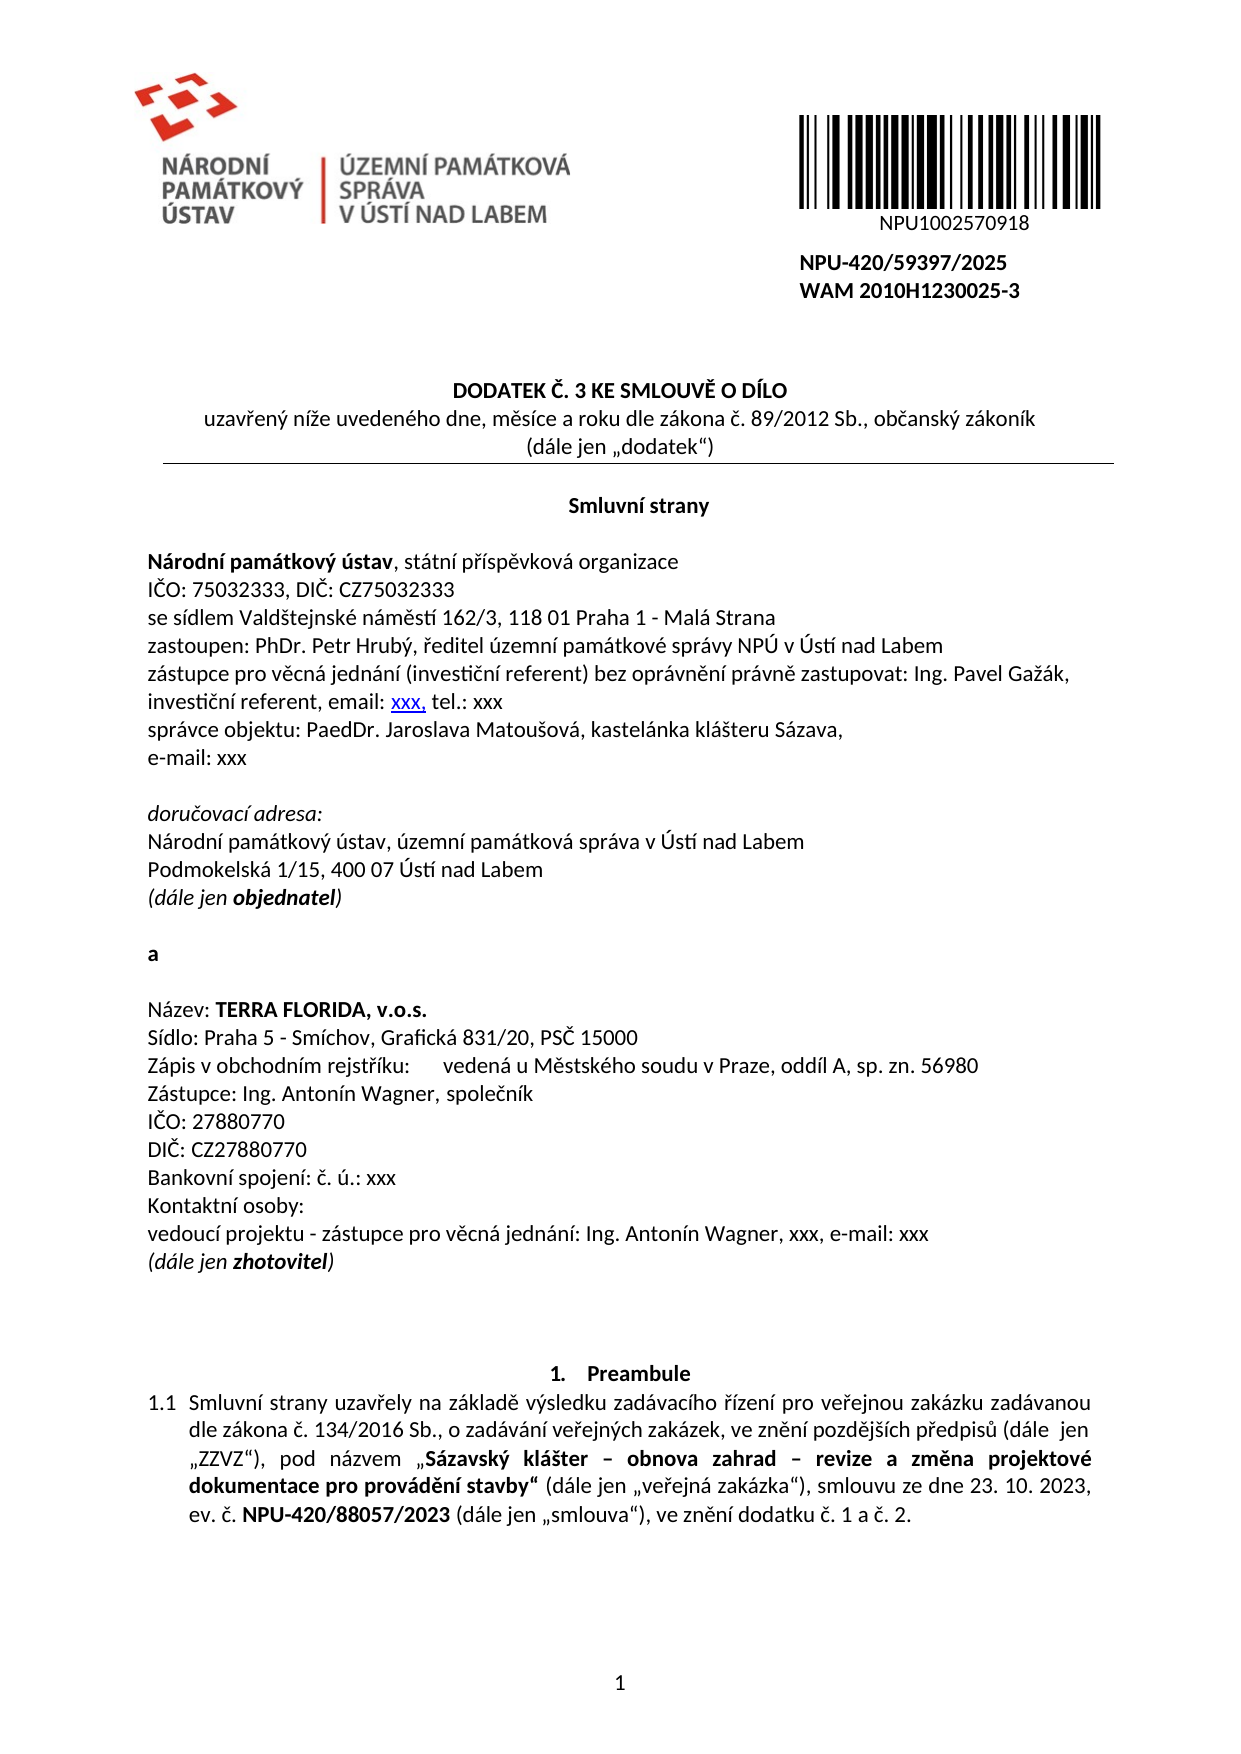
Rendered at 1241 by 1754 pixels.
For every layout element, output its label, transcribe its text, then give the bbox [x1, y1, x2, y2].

subtitle Preambule [549, 1359, 1113, 1388]
list Smluvní strany uzavřely na základě výsledku zadávacího řízení pro veřejnou zakázku zadávanou dle zákona č. 134/2016 Sb., o zadávání veřejných zakázek, ve znění pozdějších předpisů (dále jen [147, 1388, 1093, 1444]
text IČO: 75032333, DIČ: CZ75032333 [147, 575, 1113, 603]
text uzavřený níže uvedeného dne, měsíce a roku dle zákona č. 89/2012 Sb., občanský zákoník (dále jen „dodatek“) [203, 404, 1037, 460]
text Národní památkový ústav, státní příspěvková organizace [147, 547, 1113, 575]
text NPU1002570918 [879, 209, 1113, 235]
picture [134, 72, 571, 224]
picture [799, 115, 1101, 209]
text DODATEK Č. 3 KE SMLOUVĚ O DÍLO [203, 376, 1037, 404]
text vedoucí projektu - zástupce pro věcná jednání: Ing. Antonín Wagner, xxx, e-mail: xxx [147, 1219, 952, 1247]
text Sídlo: Praha 5 - Smíchov, Grafická 831/20, PSČ 15000 [147, 1023, 1113, 1051]
text Národní památkový ústav, územní památková správa v Ústí nad Labem Podmokelská 1/15, 400 07 Ústí nad Labem [147, 827, 807, 883]
text Kontaktní osoby: [147, 1191, 528, 1219]
text investiční referent, email: xxx, tel.: xxx [147, 687, 1113, 715]
text DIČ: CZ27880770 [147, 1135, 1113, 1163]
text Název: TERRA FLORIDA, v.o.s. [147, 995, 1113, 1023]
text zástupce pro věcná jednání (investiční referent) bez oprávnění právně zastupovat: Ing. Pavel Gažák, [147, 659, 1113, 687]
text správce objektu: PaedDr. Jaroslava Matoušová, kastelánka klášteru Sázava, e-mail: xxx [147, 715, 845, 771]
text zastoupen: PhDr. Petr Hrubý, ředitel územní památkové správy NPÚ v Ústí nad Labem [147, 631, 1113, 659]
text IČO: 27880770 [147, 1107, 1113, 1135]
text „ZZVZ“), pod názvem „Sázavský klášter – obnova zahrad – revize a změna projektové dokumentace pro provádění stavby“ (dále jen „veřejná zakázka“), smlouvu ze dne 23. 10. 2023, ev. č. NPU-420/88057/2023 (dále jen „smlouva“), ve znění dodatku č. 1 a č. 2. [189, 1444, 1093, 1528]
text (dále jen zhotovitel) [147, 1247, 1113, 1276]
text doručovací adresa: [147, 799, 1113, 827]
text Bankovní spojení: č. ú.: xxx [147, 1163, 528, 1191]
text se sídlem Valdštejnské náměstí 162/3, 118 01 Praha 1 - Malá Strana [147, 603, 1113, 631]
subtitle NPU-420/59397/2025 WAM 2010H1230025-3 [799, 248, 1022, 304]
text Zápis v obchodním rejstříku: vedená u Městského soudu v Praze, oddíl A, sp. zn. 56980 Zástupce: Ing. Antonín Wagner, společník [147, 1051, 980, 1107]
subtitle Smluvní strany [203, 491, 1074, 519]
text (dále jen objednatel) [147, 883, 1113, 911]
subtitle a [147, 939, 1113, 967]
